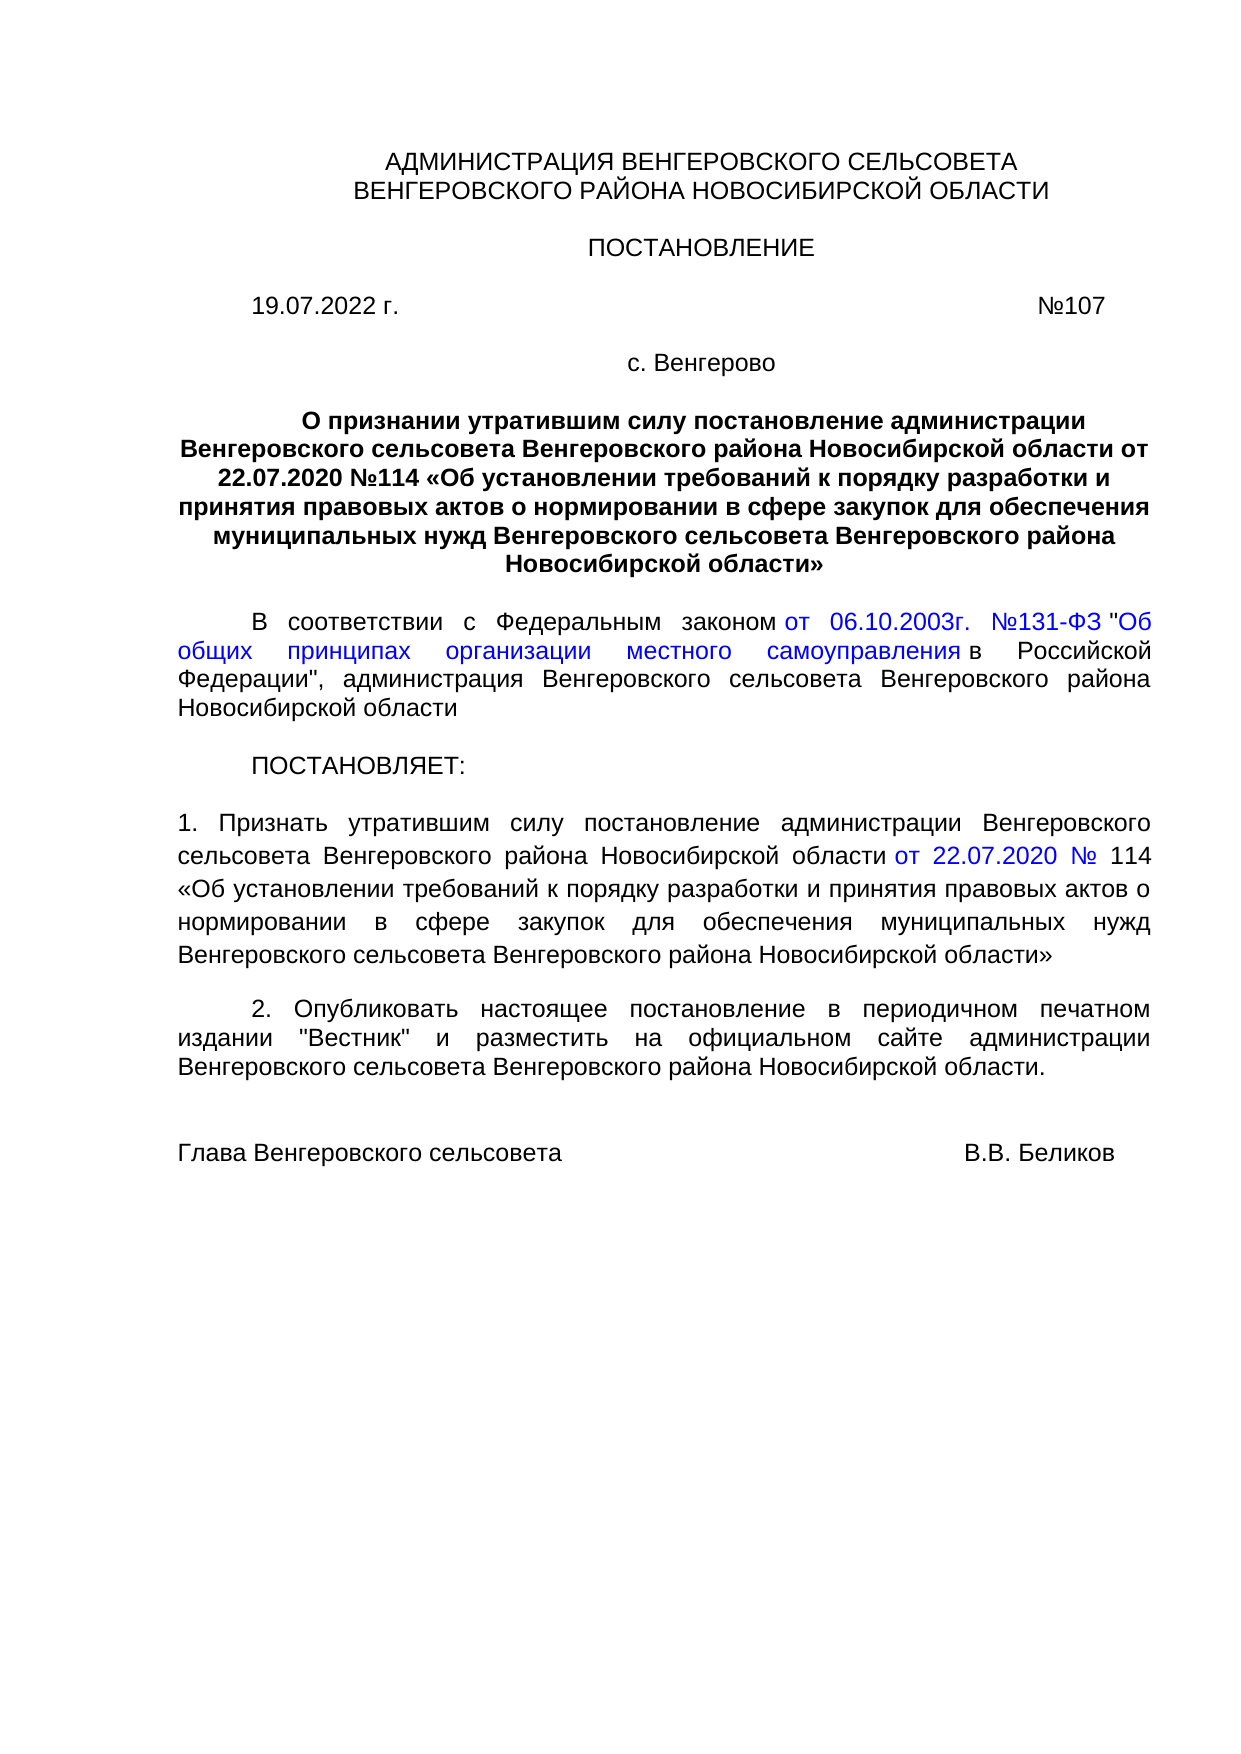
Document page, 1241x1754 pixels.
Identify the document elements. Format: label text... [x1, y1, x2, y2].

text 1. Признать утратившим силу постановление администрации Венгеровского сельсовета Венгеровского района Новосибирской области от 22.07.2020 № 114 «Об установлении требований к порядку разработки и принятия правовых актов о нормировании в сфере закупок для обеспечения муниципальных нужд Венгеровского сельсовета Венгеровского района Новосибирской области» [177, 808, 1152, 969]
text ПОСТАНОВЛЕНИЕ [177, 233, 1152, 262]
text Глава Венгеровского сельсовета В.В. Беликов [177, 1138, 1152, 1167]
text ВЕНГЕРОВСКОГО РАЙОНА НОВОСИБИРСКОЙ ОБЛАСТИ [177, 176, 1152, 204]
text 19.07.2022 г. №107 [177, 291, 1152, 319]
text с. Венгерово [177, 348, 1152, 377]
text АДМИНИСТРАЦИЯ ВЕНГЕРОВСКОГО СЕЛЬСОВЕТА [177, 147, 1152, 176]
text О признании утратившим силу постановление администрации Венгеровского сельсовета Венгеровского района Новосибирской области от 22.07.2020 №114 «Об установлении требований к порядку разработки и принятия правовых актов о нормировании в сфере закупок для обеспечения муниципальных нужд Венгеровского сельсовета Венгеровского района Новосибирской области» [177, 406, 1152, 578]
text В соответствии с Федеральным законом от 06.10.2003г. №131-ФЗ "Об общих принципах организации местного самоуправления в Российской Федерации", администрация Венгеровского сельсовета Венгеровского района Новосибирской области [177, 607, 1152, 722]
text 2. Опубликовать настоящее постановление в периодичном печатном издании "Вестник" и разместить на официальном сайте администрации Венгеровского сельсовета Венгеровского района Новосибирской области. [177, 994, 1152, 1080]
text ПОСТАНОВЛЯЕТ: [177, 751, 1152, 779]
